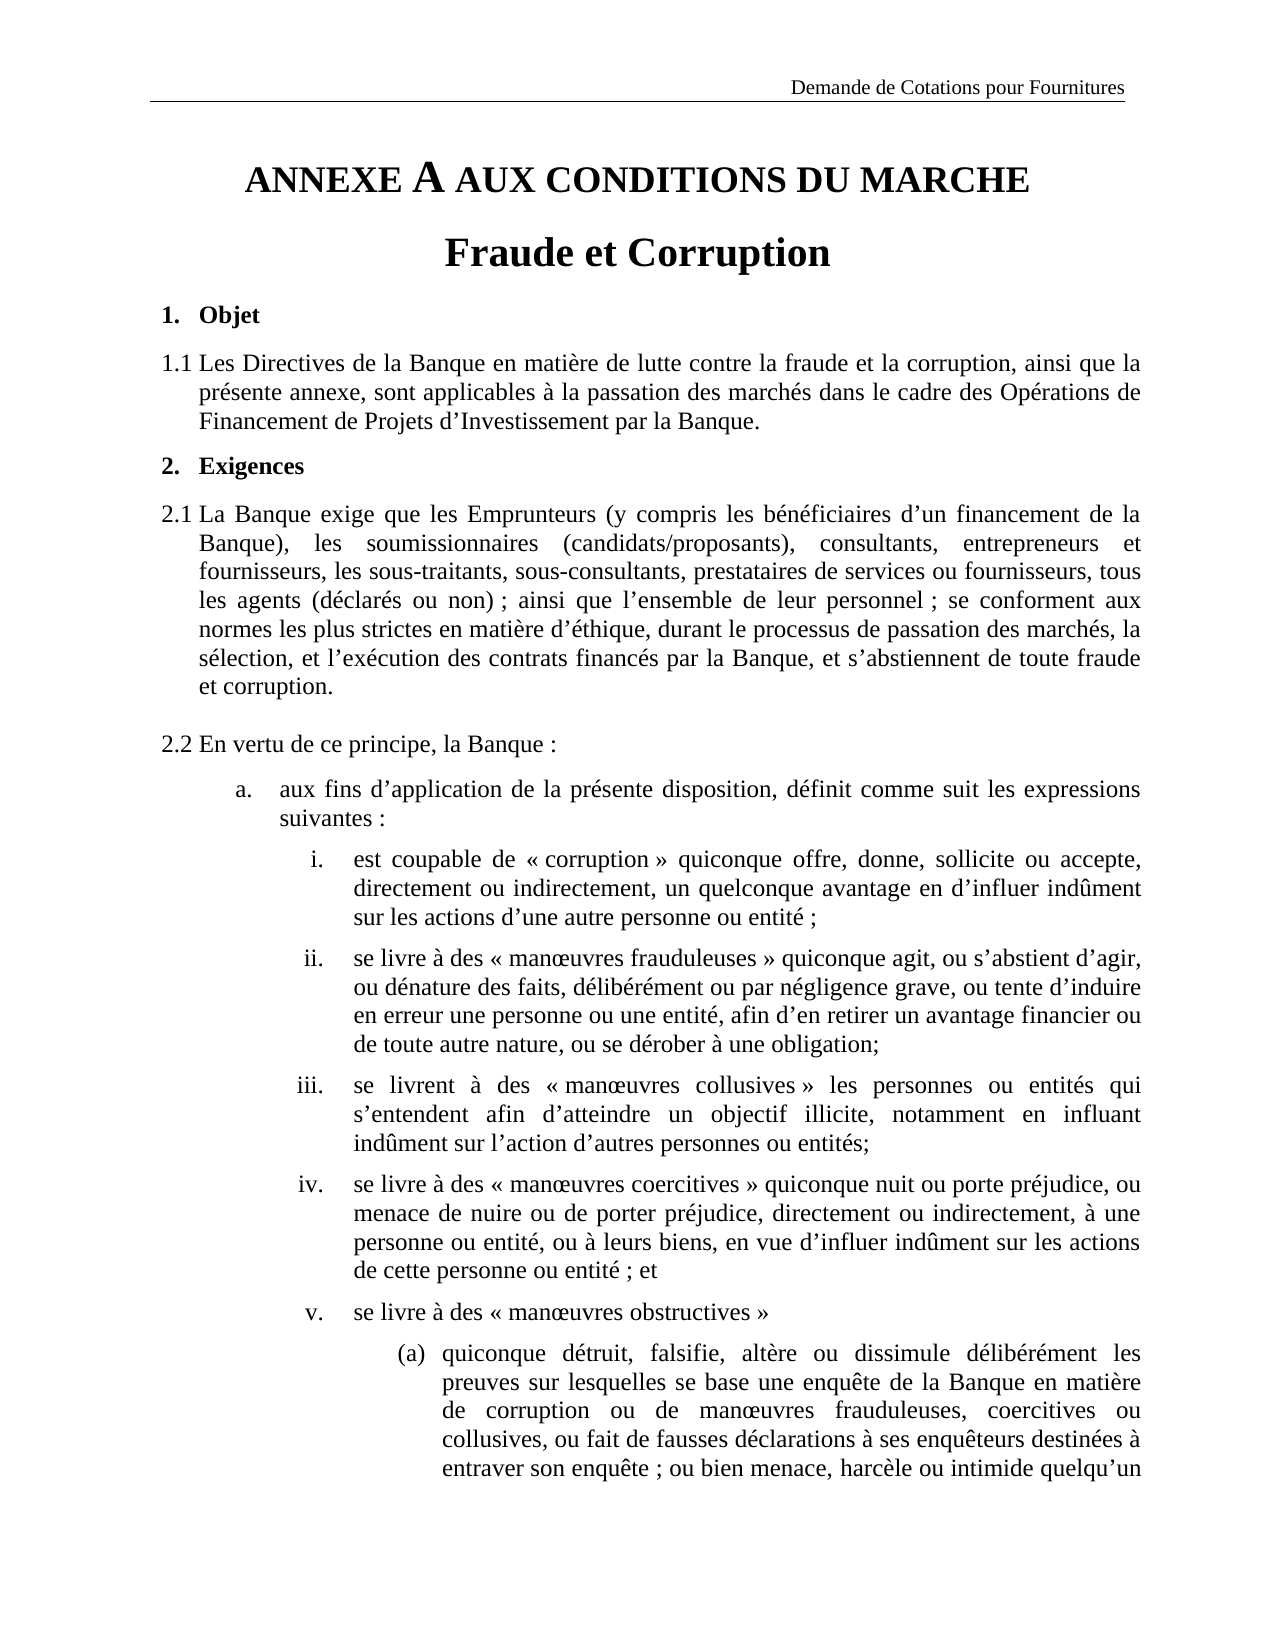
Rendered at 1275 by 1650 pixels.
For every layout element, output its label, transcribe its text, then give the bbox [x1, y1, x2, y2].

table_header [150, 301, 1153, 1482]
text Fraude et Corruption [150, 228, 1125, 276]
text ANNEXE A AUX CONDITIONS DU MARCHE [150, 150, 1125, 203]
